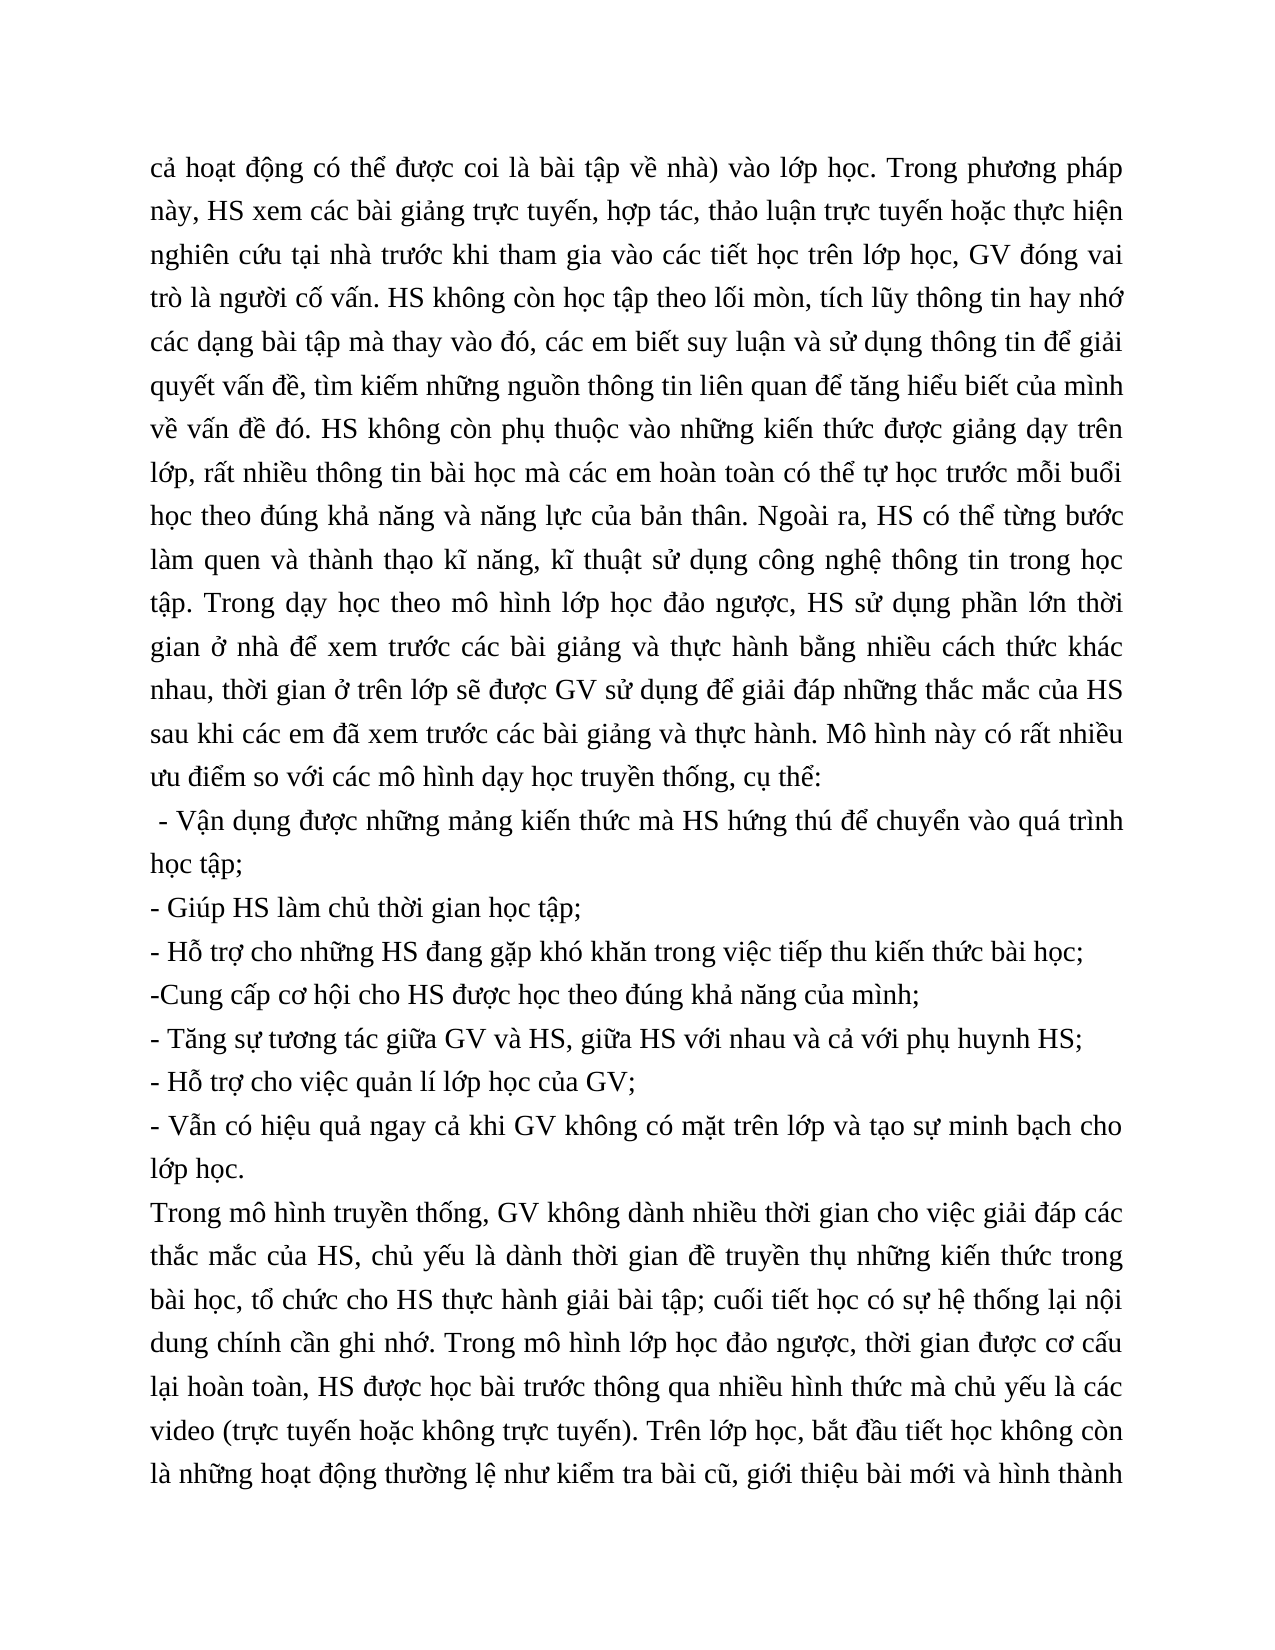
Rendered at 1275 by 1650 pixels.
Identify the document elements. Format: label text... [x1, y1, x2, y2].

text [150, 1195, 1125, 1490]
text - Hỗ trợ cho những HS đang gặp khó khăn trong việc tiếp thu kiến thức bài học; [150, 934, 1125, 967]
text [150, 150, 1125, 793]
text - Tăng sự tương tác giữa GV và HS, giữa HS với nhau và cả với phụ huynh HS; [150, 1021, 1125, 1054]
text - Giúp HS làm chủ thời gian học tập; [150, 890, 1125, 924]
text - Vẫn có hiệu quả ngay cả khi GV không có mặt trên lớp và tạo sự minh bạch cho lớp học. [150, 1108, 1125, 1185]
text - Vận dụng được những mảng kiến thức mà HS hứng thú để chuyển vào quá trình học tập; [150, 803, 1125, 880]
text - Hỗ trợ cho việc quản lí lớp học của GV; [150, 1064, 1125, 1098]
text -Cung cấp cơ hội cho HS được học theo đúng khả năng của mình; [150, 977, 1125, 1011]
